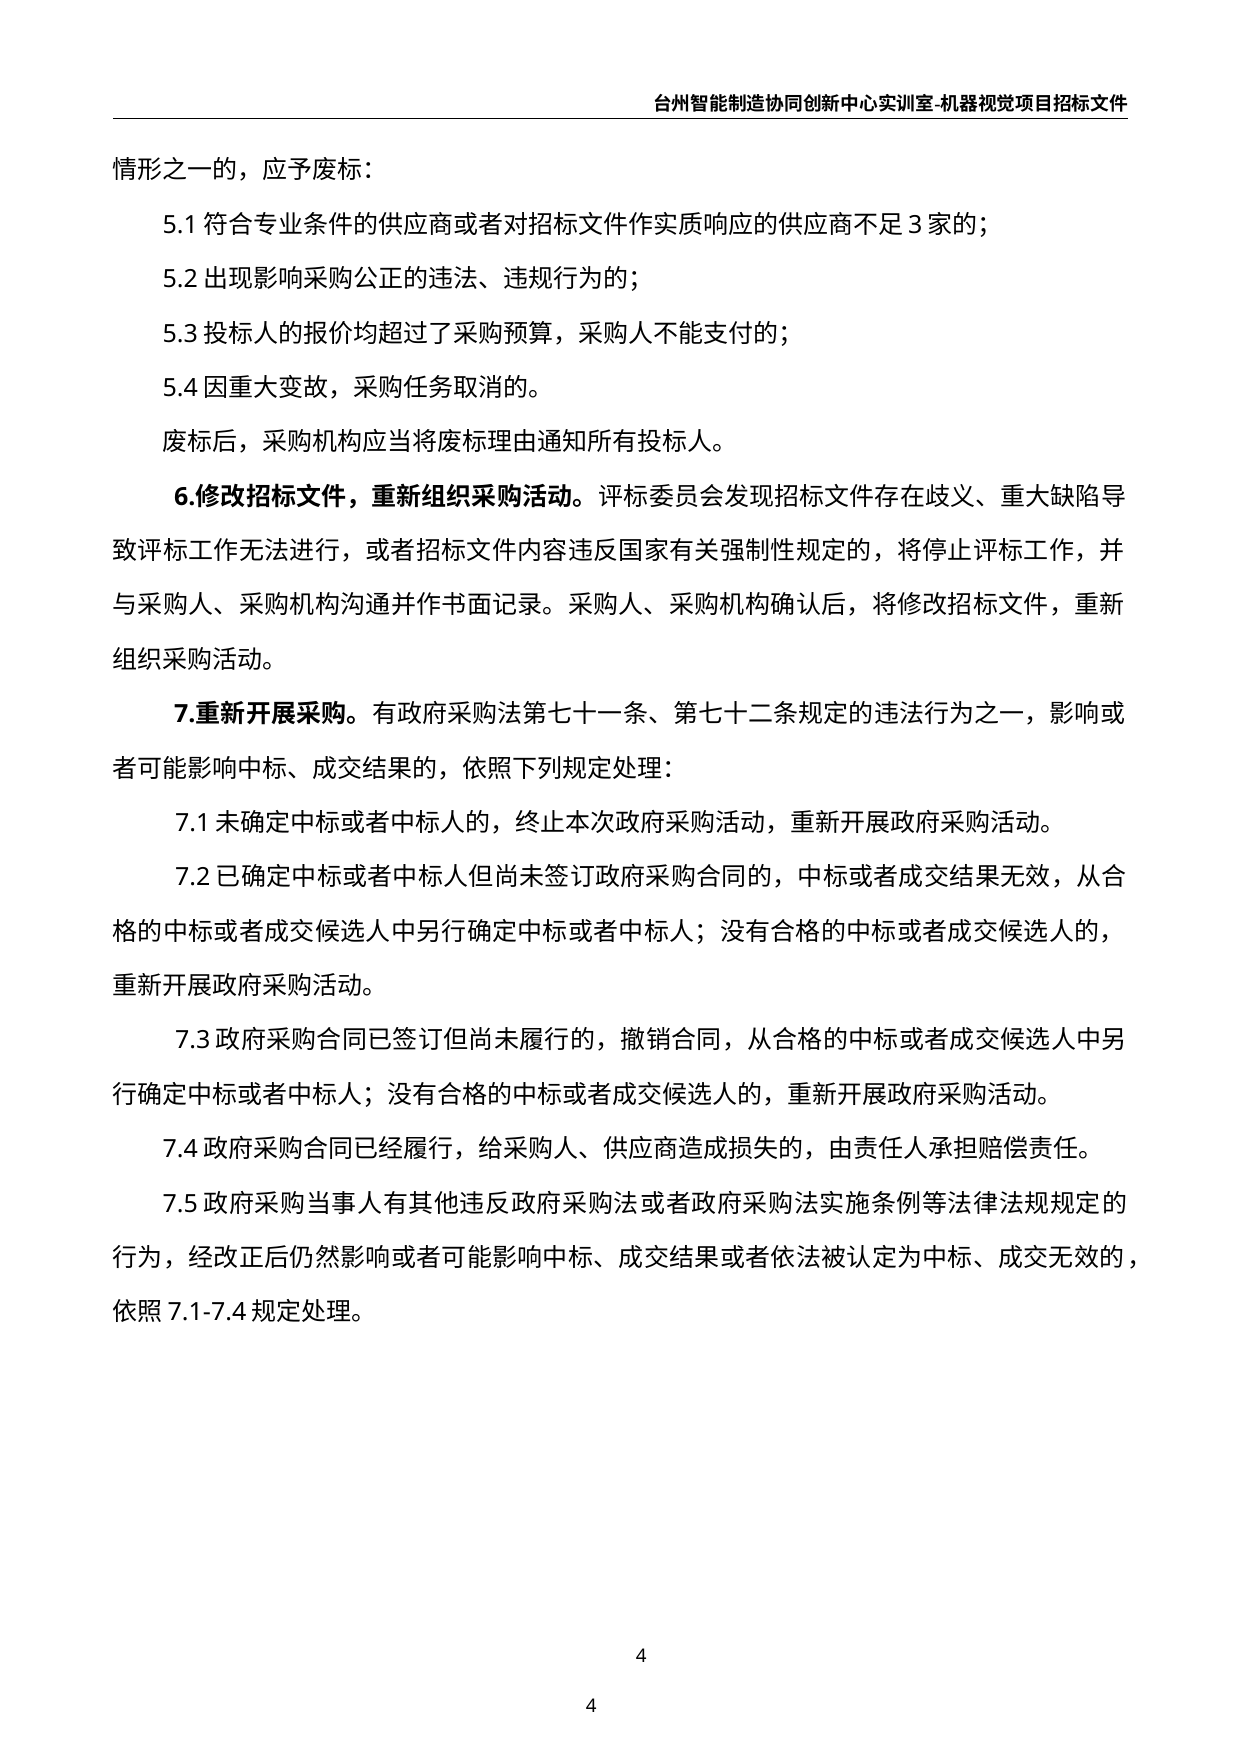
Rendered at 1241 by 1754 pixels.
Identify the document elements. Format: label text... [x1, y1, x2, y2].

text 7.重新开展采购。有政府采购法第七十一条、第七十二条规定的违法行为之一，影响或者可能影响中标、成交结果的，依照下列规定处理： [112, 694, 1128, 784]
text 5.1符合专业条件的供应商或者对招标文件作实质响应的供应商不足3家的； [112, 204, 1128, 241]
text 5.4因重大变故，采购任务取消的。 [112, 367, 1128, 404]
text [112, 150, 1128, 186]
text 5.3投标人的报价均超过了采购预算，采购人不能支付的； [112, 313, 1128, 349]
text 7.1未确定中标或者中标人的，终止本次政府采购活动，重新开展政府采购活动。 [112, 802, 1128, 839]
text 废标后，采购机构应当将废标理由通知所有投标人。 [112, 422, 1128, 458]
text 7.5政府采购当事人有其他违反政府采购法或者政府采购法实施条例等法律法规规定的行为，经改正后仍然影响或者可能影响中标、成交结果或者依法被认定为中标、成交无效的，依照7.1-7.4规定处理。 [112, 1183, 1128, 1328]
text 6.修改招标文件，重新组织采购活动。评标委员会发现招标文件存在歧义、重大缺陷导致评标工作无法进行，或者招标文件内容违反国家有关强制性规定的，将停止评标工作，并与采购人、采购机构沟通并作书面记录。采购人、采购机构确认后，将修改招标文件，重新组织采购活动。 [112, 476, 1128, 676]
text 7.3政府采购合同已签订但尚未履行的，撤销合同，从合格的中标或者成交候选人中另行确定中标或者中标人；没有合格的中标或者成交候选人的，重新开展政府采购活动。 [112, 1020, 1128, 1111]
text 7.4政府采购合同已经履行，给采购人、供应商造成损失的，由责任人承担赔偿责任。 [112, 1129, 1128, 1165]
text 5.2出现影响采购公正的违法、违规行为的； [112, 259, 1128, 295]
text 7.2已确定中标或者中标人但尚未签订政府采购合同的，中标或者成交结果无效，从合格的中标或者成交候选人中另行确定中标或者中标人；没有合格的中标或者成交候选人的，重新开展政府采购活动。 [112, 857, 1128, 1002]
